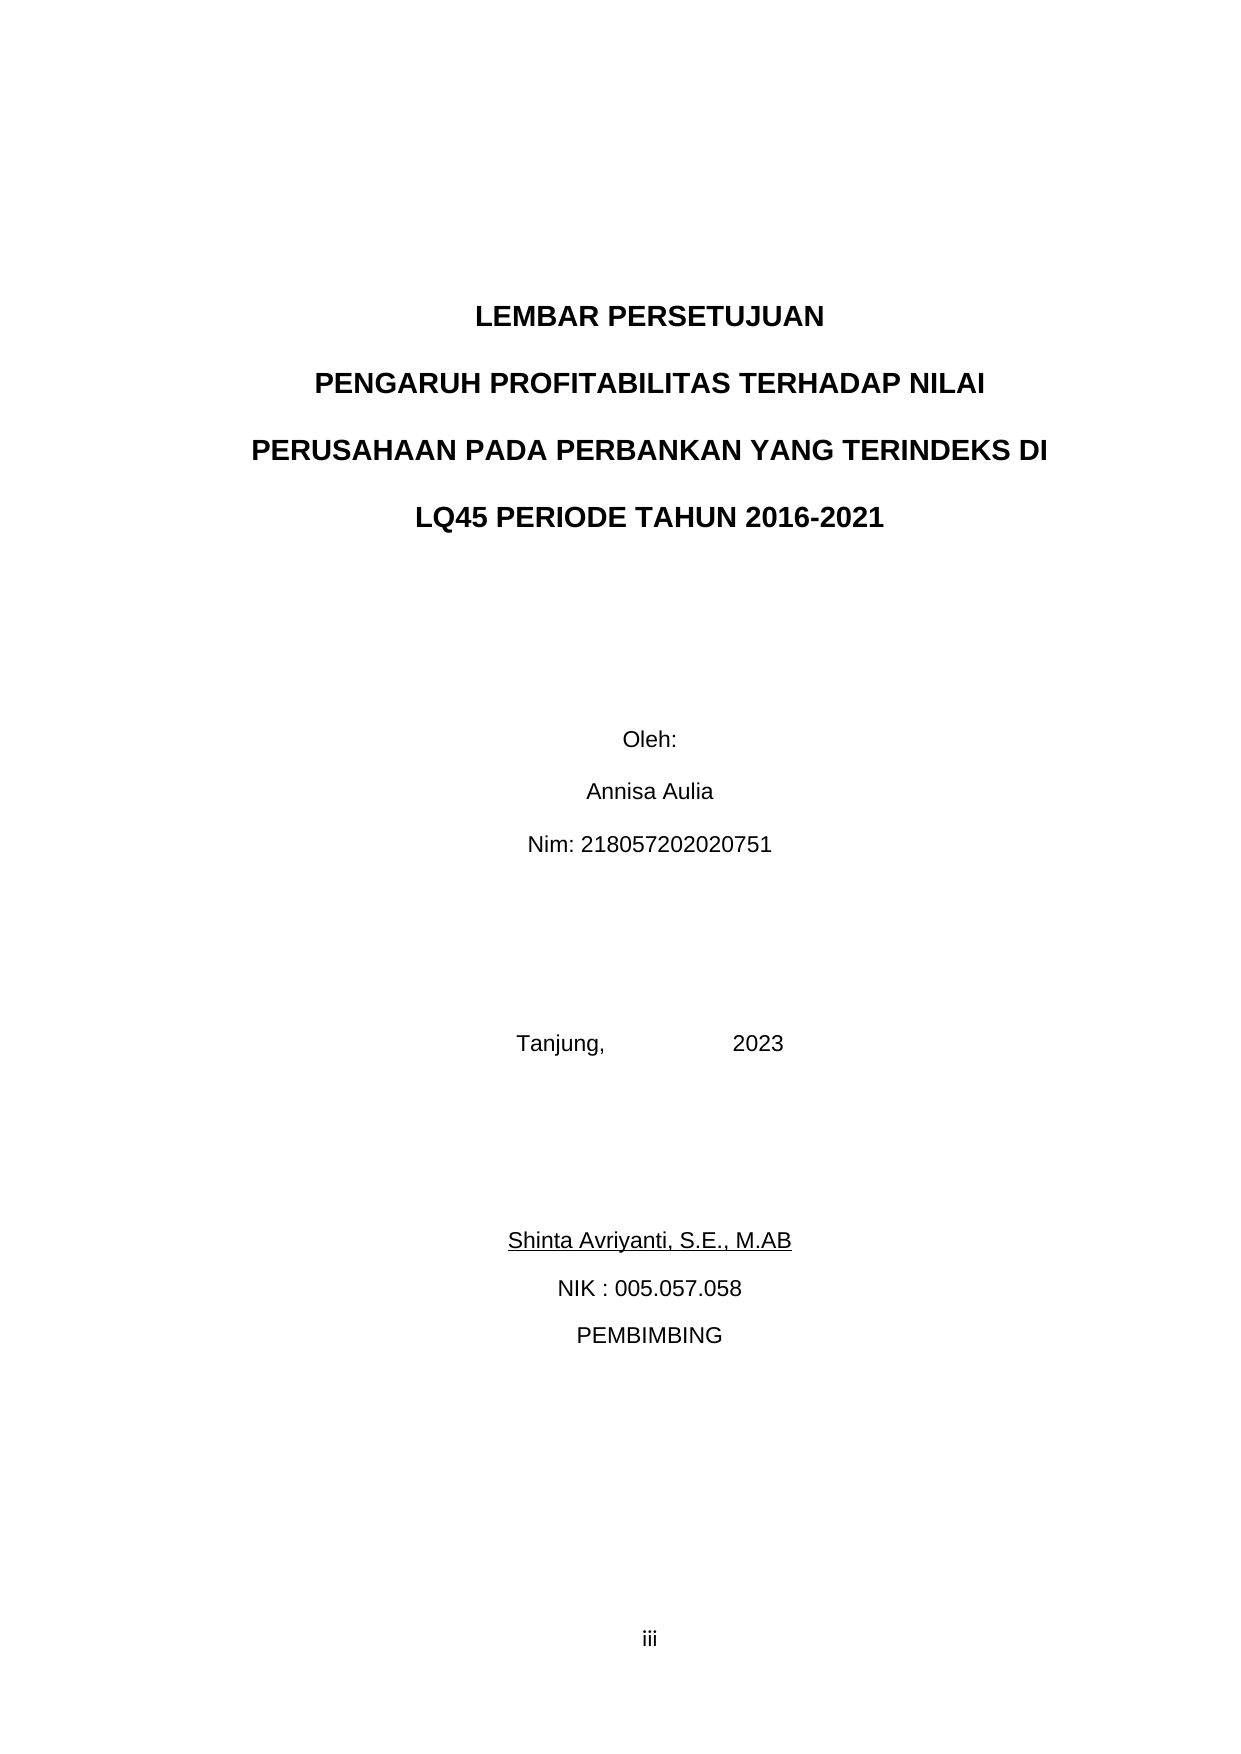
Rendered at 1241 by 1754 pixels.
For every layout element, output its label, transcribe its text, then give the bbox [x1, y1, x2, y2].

text Tanjung, 2023 [236, 1030, 1063, 1056]
text Annisa Aulia [236, 778, 1063, 804]
text Shinta Avriyanti, S.E., M.AB [236, 1227, 1063, 1254]
text NIK : 005.057.058 [236, 1274, 1063, 1301]
text Oleh: [236, 726, 1063, 752]
text LEMBAR PERSETUJUAN [236, 299, 1063, 333]
text PENGARUH PROFITABILITAS TERHADAP NILAI PERUSAHAAN PADA PERBANKAN YANG TERINDEKS DI LQ45 PERIODE TAHUN 2016-2021 [236, 366, 1063, 534]
text Nim: 218057202020751 [236, 831, 1063, 857]
text PEMBIMBING [236, 1322, 1063, 1348]
